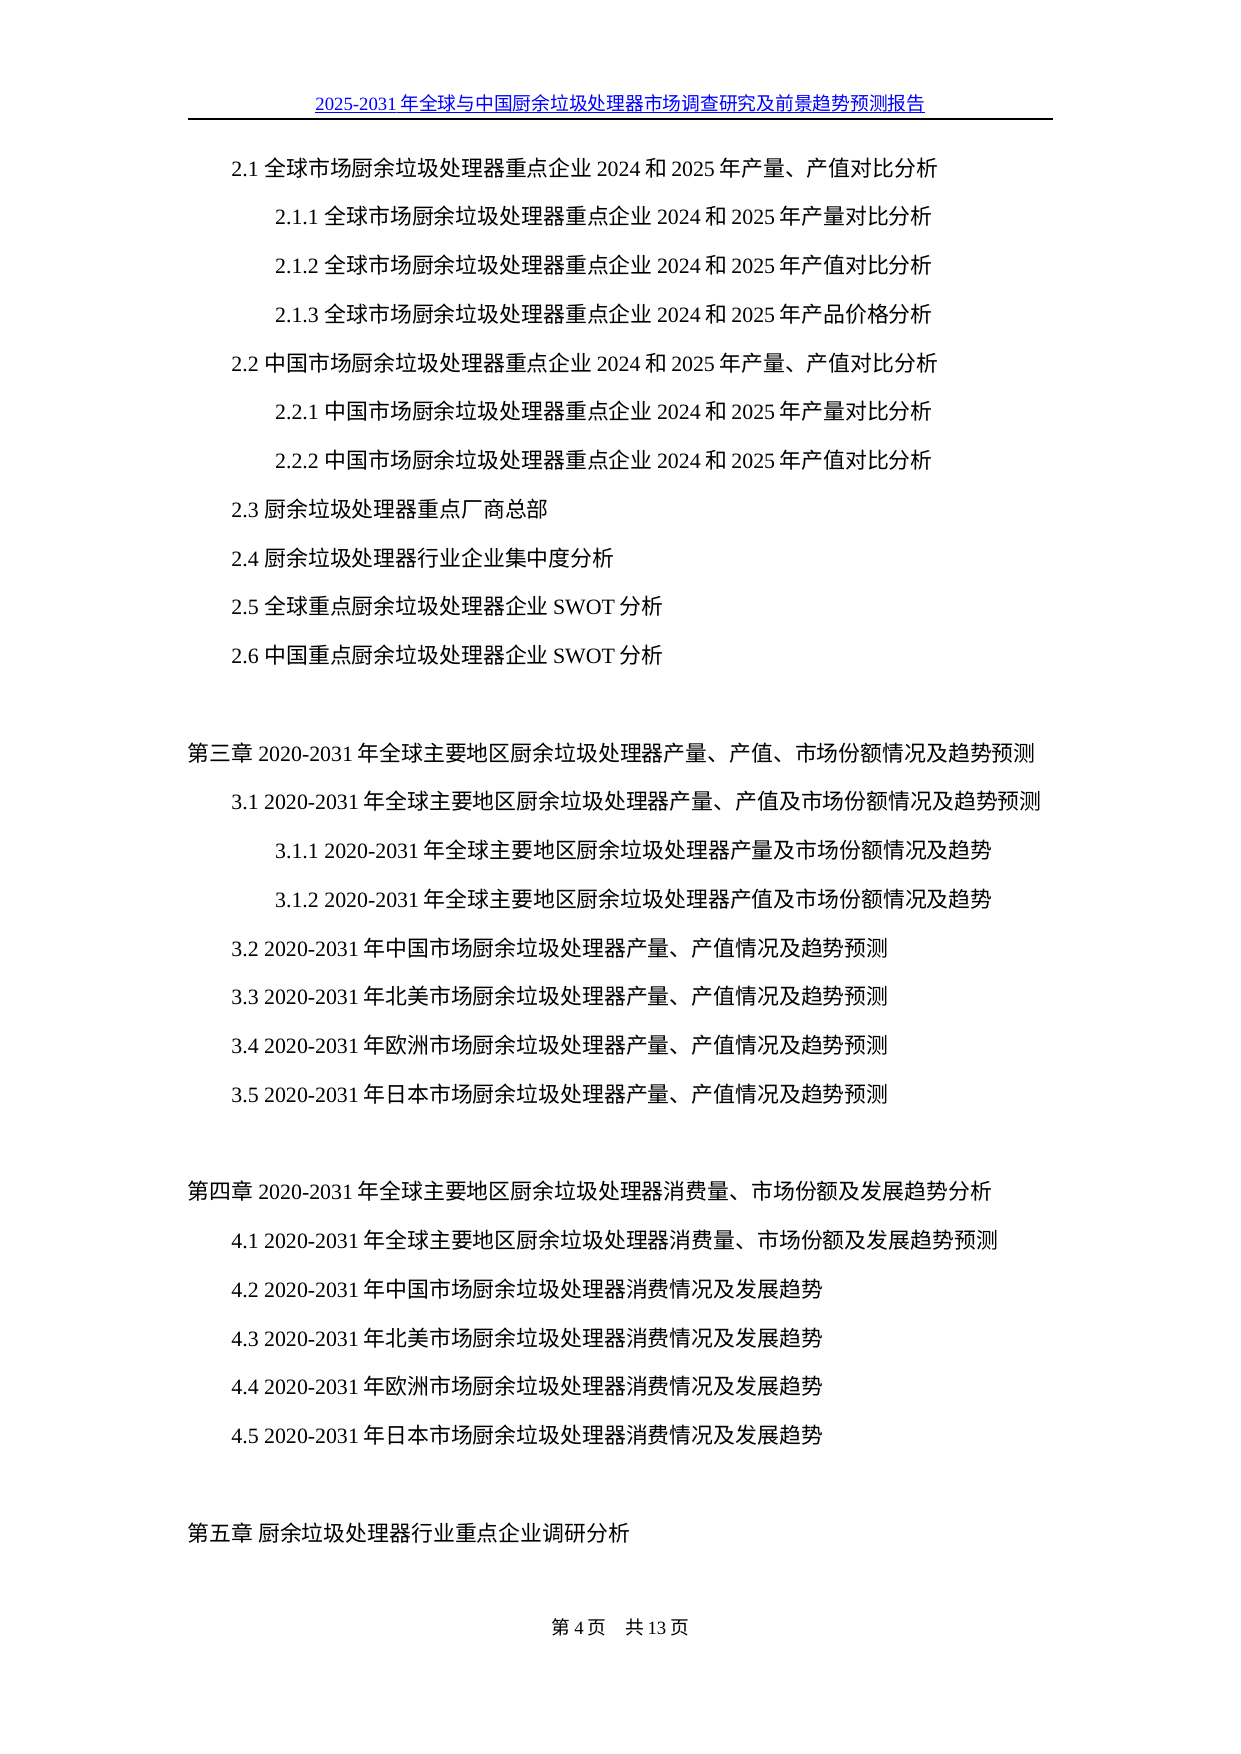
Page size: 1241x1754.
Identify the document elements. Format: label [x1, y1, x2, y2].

text [187, 150, 1053, 1548]
